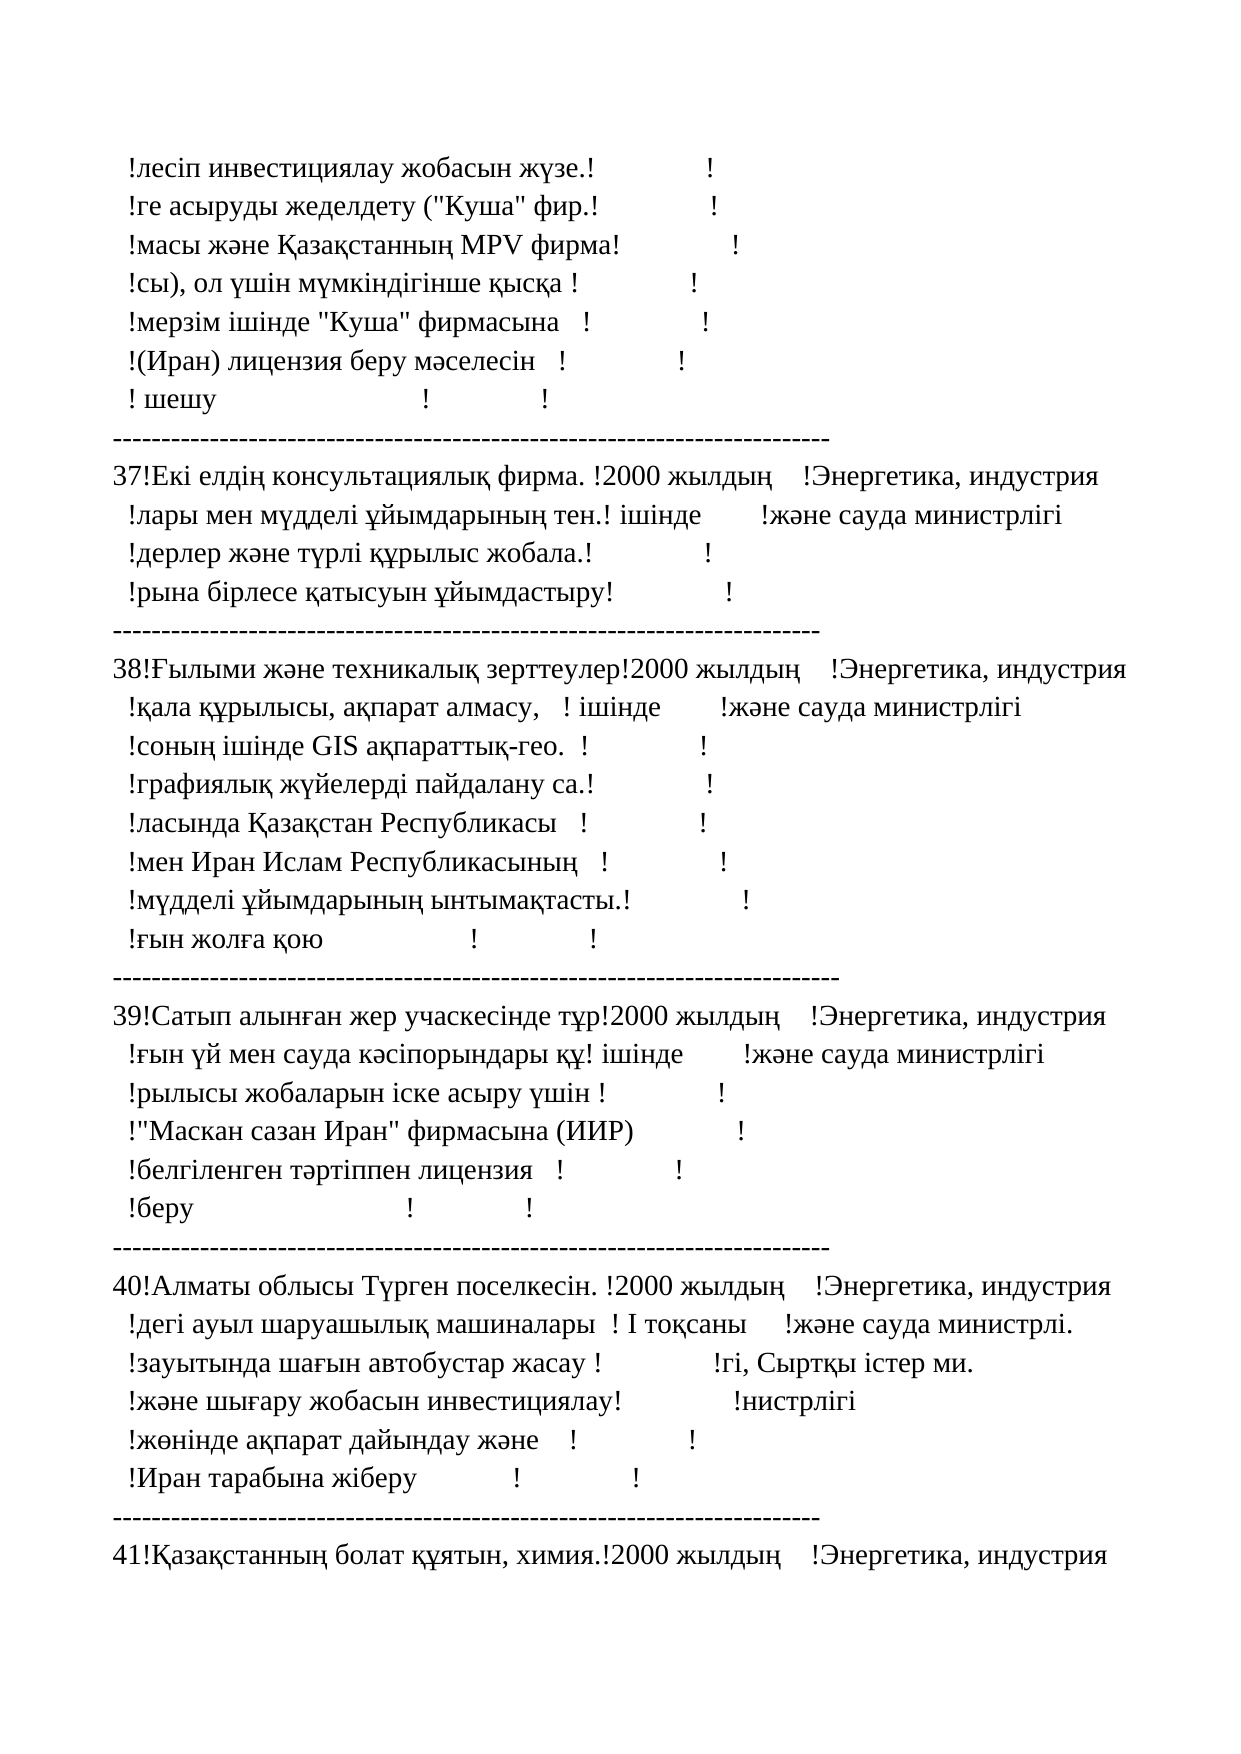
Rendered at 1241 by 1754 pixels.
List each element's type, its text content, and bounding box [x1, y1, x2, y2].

text !дегі ауыл шаруашылық машиналары ! I тоқсаны !және сауда министрлі. [112, 1306, 1128, 1340]
text 40!Алматы облысы Түрген поселкесін. !2000 жылдың !Энергетика, индустрия [112, 1268, 1128, 1301]
text -------------------------------------------------------------------------- [112, 420, 1128, 453]
text !зауытында шағын автобустар жасау ! !гі, Сыртқы істер ми. [112, 1345, 1128, 1378]
text ------------------------------------------------------------------------- [112, 1499, 1128, 1532]
text !ғын жолға қою ! ! [112, 921, 1128, 954]
text 37!Екі елдің консультациялық фирма. !2000 жылдың !Энергетика, индустрия [112, 458, 1128, 492]
text !соның ішінде GIS ақпараттық-гео. ! ! [112, 728, 1128, 762]
text !ге асыруды жеделдету ("Куша" фир.! ! [112, 188, 1128, 222]
text !рына бірлесе қатысуын ұйымдастыру! ! [112, 574, 1128, 607]
text ! шешу ! ! [112, 381, 1128, 415]
text !лесіп инвестициялау жобасын жүзе.! ! [112, 150, 1128, 183]
text ------------------------------------------------------------------------- [112, 612, 1128, 646]
text !масы және Қазақстанның MPV фирма! ! [112, 227, 1128, 261]
text !мүдделі ұйымдарының ынтымақтасты.! ! [112, 882, 1128, 916]
text 38!Ғылыми және техникалық зерттеулер!2000 жылдың !Энергетика, индустрия [112, 651, 1128, 684]
text !мерзім ішінде "Куша" фирмасына ! ! [112, 304, 1128, 338]
text !"Маскан сазан Иран" фирмасына (ИИР) ! [112, 1113, 1128, 1147]
text !қала құрылысы, ақпарат алмасу, ! ішінде !және сауда министрлігі [112, 689, 1128, 723]
text -------------------------------------------------------------------------- [112, 1229, 1128, 1263]
text !графиялық жүйелерді пайдалану са.! ! [112, 767, 1128, 800]
text !ласында Қазақстан Республикасы ! ! [112, 805, 1128, 839]
text !мен Иран Ислам Республикасының ! ! [112, 844, 1128, 877]
text !ғын үй мен сауда кәсіпорындары құ! ішінде !және сауда министрлігі [112, 1036, 1128, 1070]
text !беру ! ! [112, 1191, 1128, 1224]
text !және шығару жобасын инвестициялау! !нистрлігі [112, 1383, 1128, 1417]
text 41!Қазақстанның болат құятын, химия.!2000 жылдың !Энергетика, индустрия [112, 1537, 1128, 1571]
text !дерлер және түрлі құрылыс жобала.! ! [112, 535, 1128, 569]
text !лары мен мүдделі ұйымдарының тен.! ішінде !және сауда министрлігі [112, 497, 1128, 530]
text 39!Сатып алынған жер учаскесінде тұр!2000 жылдың !Энергетика, индустрия [112, 998, 1128, 1031]
text !белгіленген тәртіппен лицензия ! ! [112, 1152, 1128, 1186]
text !сы), ол үшін мүмкіндігінше қысқа ! ! [112, 266, 1128, 299]
text !(Иран) лицензия беру мәселесін ! ! [112, 343, 1128, 376]
text !Иран тарабына жіберу ! ! [112, 1460, 1128, 1494]
text !рылысы жобаларын іске асыру үшін ! ! [112, 1075, 1128, 1108]
text --------------------------------------------------------------------------- [112, 959, 1128, 993]
text !жөнінде ақпарат дайындау және ! ! [112, 1422, 1128, 1455]
